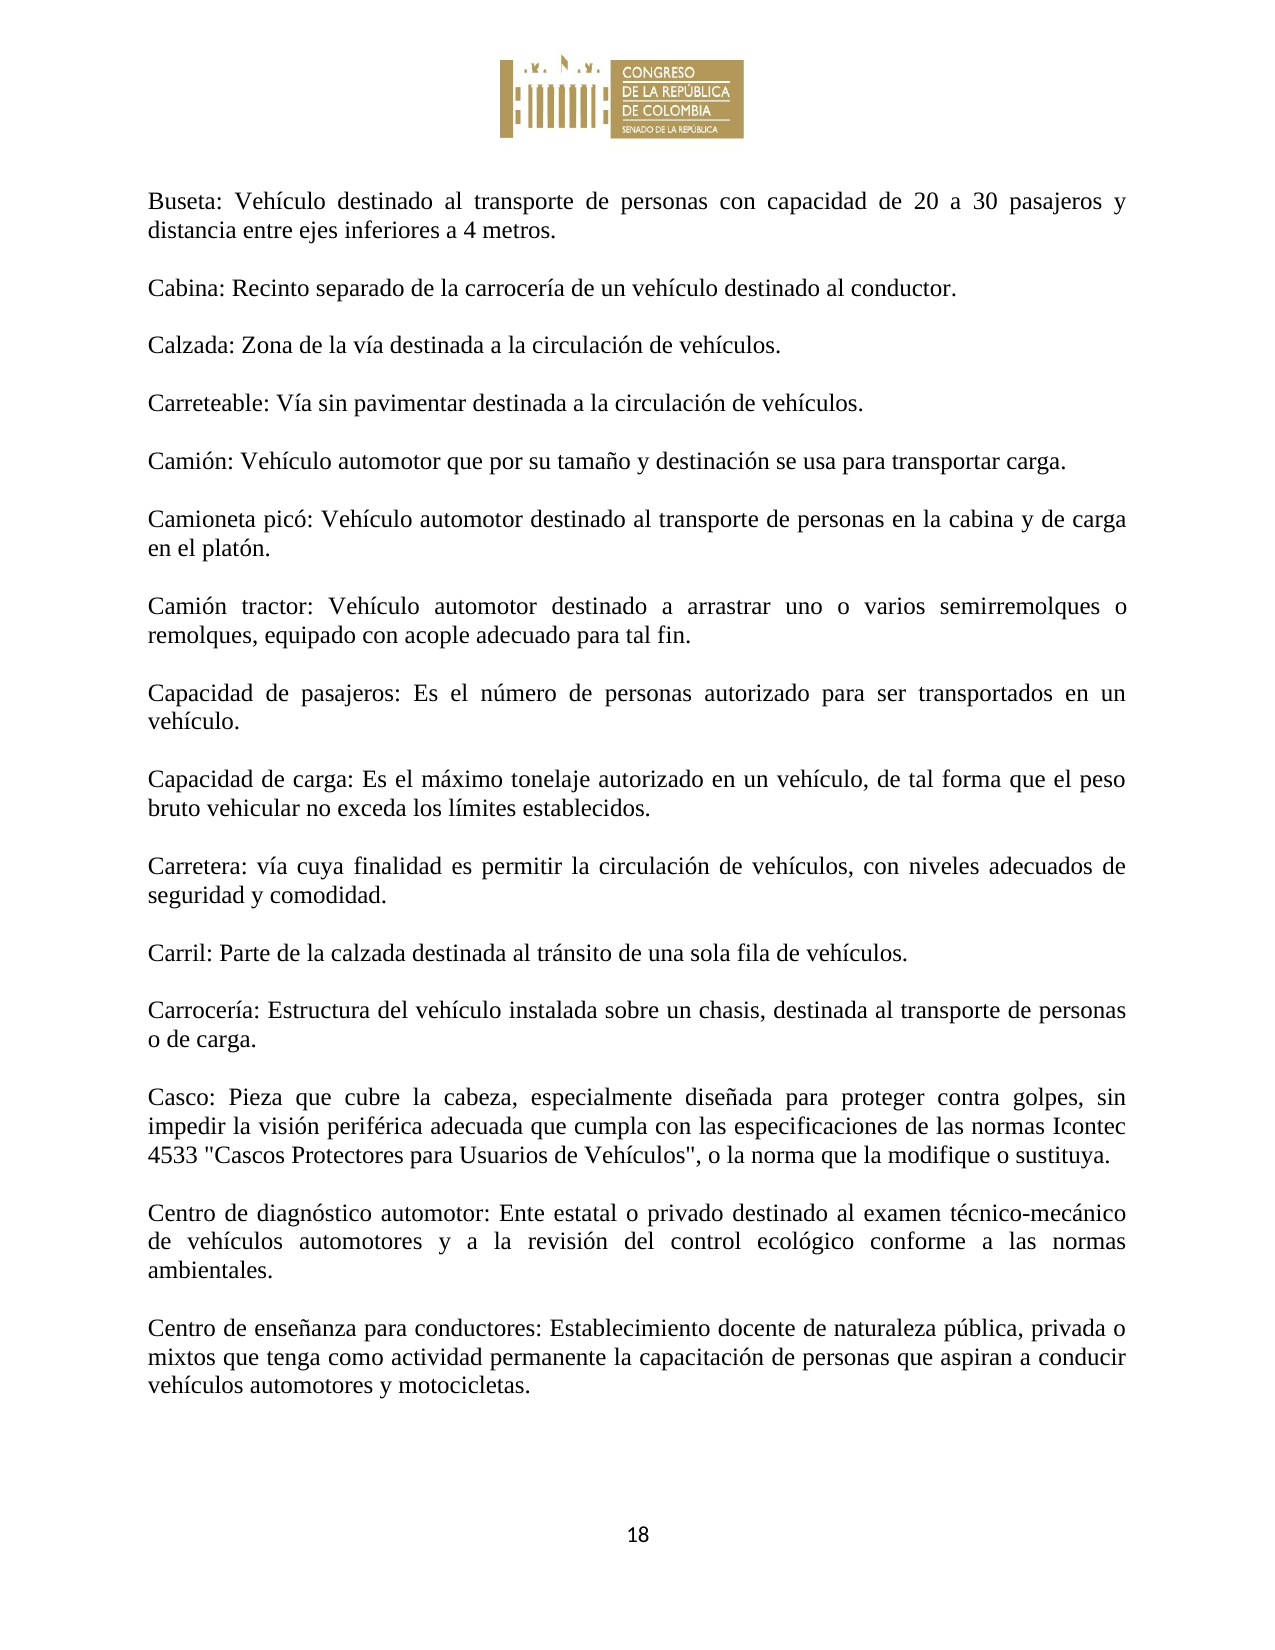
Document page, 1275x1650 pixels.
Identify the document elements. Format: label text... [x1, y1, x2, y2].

text Carreteable: Vía sin pavimentar destinada a la circulación de vehículos. [148, 388, 1127, 417]
text Carrocería: Estructura del vehículo instalada sobre un chasis, destinada al transporte de personas o de carga. [148, 996, 1127, 1053]
text Carril: Parte de la calzada destinada al tránsito de una sola fila de vehículos. [148, 938, 1127, 966]
text Capacidad de pasajeros: Es el número de personas autorizado para ser transportados en un vehículo. [148, 678, 1127, 735]
text Buseta: Vehículo destinado al transporte de personas con capacidad de 20 a 30 pasajeros y distancia entre ejes inferiores a 4 metros. [148, 186, 1127, 243]
text Camión tractor: Vehículo automotor destinado a arrastrar uno o varios semirremolques o remolques, equipado con acople adecuado para tal fin. [148, 591, 1127, 648]
text Camión: Vehículo automotor que por su tamaño y destinación se usa para transportar carga. [148, 446, 1127, 475]
text Carretera: vía cuya finalidad es permitir la circulación de vehículos, con niveles adecuados de seguridad y comodidad. [148, 851, 1127, 908]
text Camioneta picó: Vehículo automotor destinado al transporte de personas en la cabina y de carga en el platón. [148, 504, 1127, 562]
picture [494, 50, 749, 148]
text Cabina: Recinto separado de la carrocería de un vehículo destinado al conductor. [148, 273, 1127, 301]
text Calzada: Zona de la vía destinada a la circulación de vehículos. [148, 331, 1127, 359]
text Casco: Pieza que cubre la cabeza, especialmente diseñada para proteger contra golpes, sin impedir la visión periférica adecuada que cumpla con las especificaciones de las normas Icontec 4533 "Cascos Protectores para Usuarios de Vehículos", o la norma que la modifique o sustituya. [148, 1082, 1127, 1168]
text Centro de enseñanza para conductores: Establecimiento docente de naturaleza pública, privada o mixtos que tenga como actividad permanente la capacitación de personas que aspiran a conducir vehículos automotores y motocicletas. [148, 1313, 1127, 1399]
text Centro de diagnóstico automotor: Ente estatal o privado destinado al examen técnico-mecánico de vehículos automotores y a la revisión del control ecológico conforme a las normas ambientales. [148, 1198, 1127, 1284]
text Capacidad de carga: Es el máximo tonelaje autorizado en un vehículo, de tal forma que el peso bruto vehicular no exceda los límites establecidos. [148, 764, 1127, 822]
